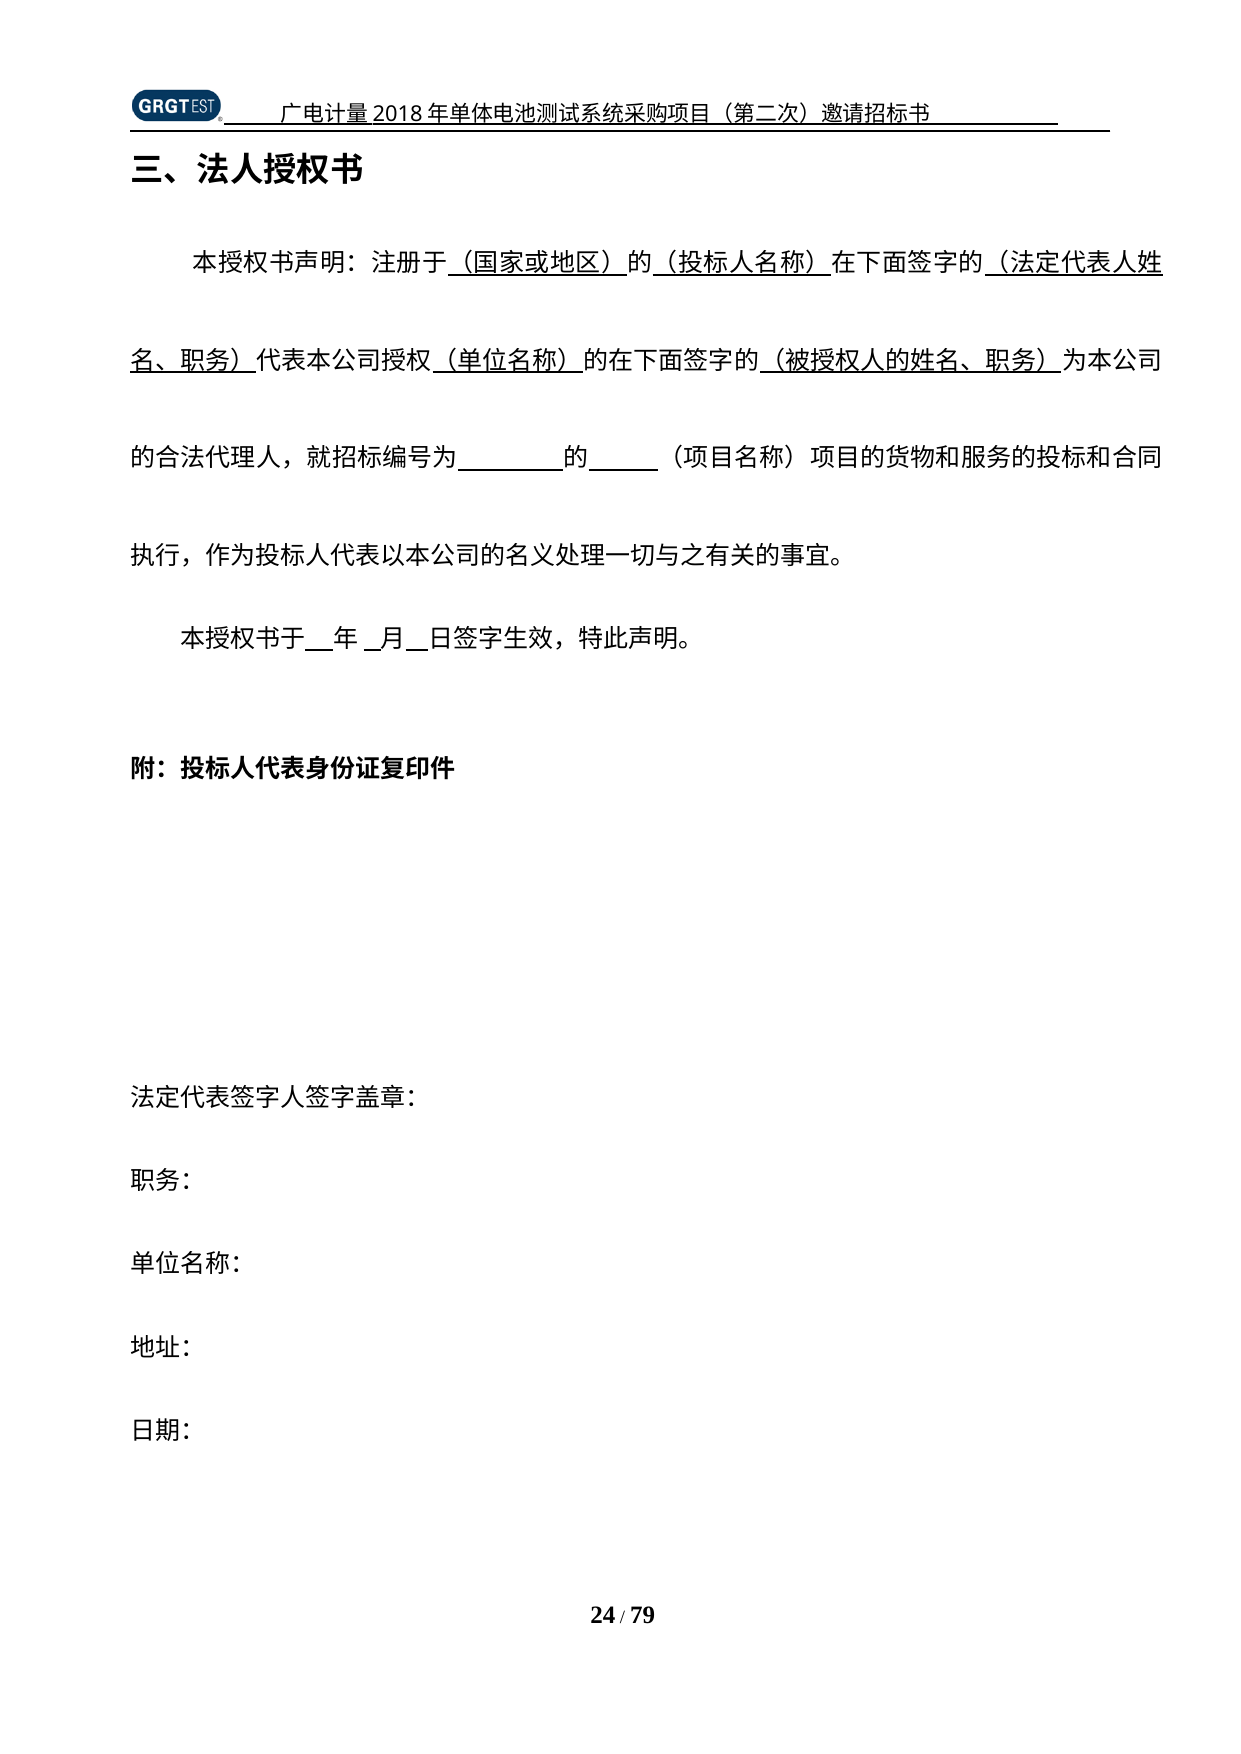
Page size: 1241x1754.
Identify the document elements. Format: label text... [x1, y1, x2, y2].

text 附：投标人代表身份证复印件 [130, 734, 1110, 799]
text 地址： [130, 1313, 1163, 1378]
text 本授权书声明：注册于（国家或地区）的（投标人名称）在下面签字的（法定代表人姓名、职务）代表本公司授权（单位名称）的在下面签字的（被授权人的姓名、职务）为本公司的合法代理人，就招标编号为 的 （项目名称）项目的货物和服务的投标和合同执行，作为投标人代表以本公司的名义处理一切与之有关的事宜。 [130, 228, 1163, 586]
subtitle 三、法人授权书 [130, 135, 1110, 200]
text 法定代表签字人签字盖章： [130, 1063, 1163, 1128]
picture [129, 88, 224, 122]
text 本授权书于 年 月 日签字生效，特此声明。 [130, 604, 1163, 669]
text 单位名称： [130, 1229, 1163, 1294]
text 日期： [130, 1396, 1163, 1461]
text 职务： [130, 1146, 1163, 1211]
